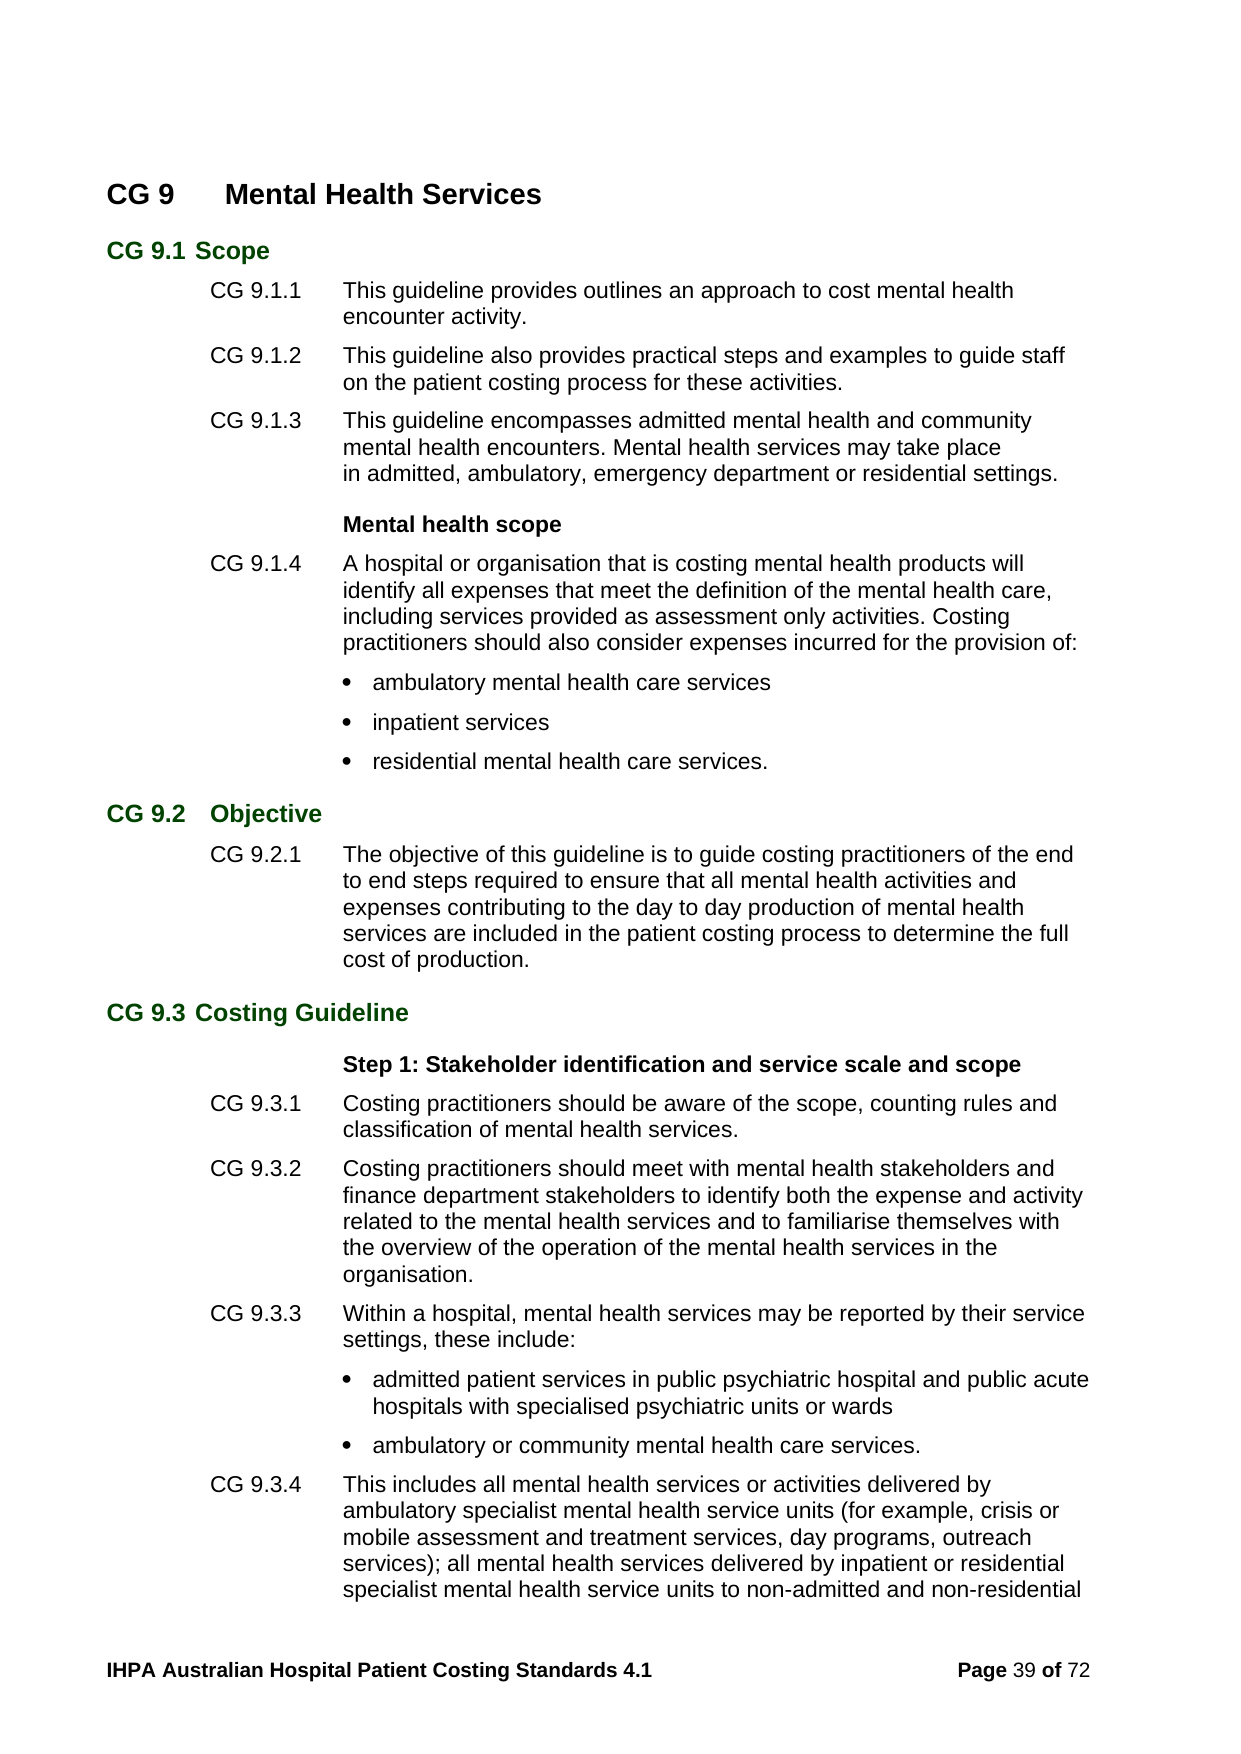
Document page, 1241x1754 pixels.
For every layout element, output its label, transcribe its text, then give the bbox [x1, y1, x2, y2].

subtitle Mental health scope [343, 511, 1090, 538]
subtitle Mental Health Services [106, 177, 1090, 211]
text This guideline encompasses admitted mental health and community mental health encounters. Mental health services may take place in admitted, ambulatory, emergency department or residential settings. [210, 407, 1090, 486]
text Costing practitioners should meet with mental health stakeholders and finance department stakeholders to identify both the expense and activity related to the mental health services and to familiarise themselves with the overview of the operation of the mental health services in the organisation. [210, 1155, 1090, 1287]
text A hospital or organisation that is costing mental health products will identify all expenses that meet the definition of the mental health care, including services provided as assessment only activities. Costing practitioners should also consider expenses incurred for the provision of: [210, 550, 1090, 656]
text This guideline also provides practical steps and examples to guide staff on the patient costing process for these activities. [210, 342, 1090, 395]
list ambulatory or community mental health care services. [343, 1431, 1090, 1458]
subtitle Step 1: Stakeholder identification and service scale and scope [343, 1051, 1090, 1078]
text This guideline provides outlines an approach to cost mental health encounter activity. [210, 277, 1090, 330]
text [210, 1471, 1090, 1603]
text Within a hospital, mental health services may be reported by their service settings, these include: [210, 1299, 1090, 1352]
list residential mental health care services. [343, 747, 1090, 774]
list ambulatory mental health care services [343, 668, 1090, 695]
subtitle Costing Guideline [106, 997, 1090, 1026]
text The objective of this guideline is to guide costing practitioners of the end to end steps required to ensure that all mental health activities and expenses contributing to the day to day production of mental health services are included in the patient costing process to determine the full cost of production. [210, 841, 1090, 972]
text Costing practitioners should be aware of the scope, counting rules and classification of mental health services. [210, 1090, 1090, 1143]
subtitle Scope [106, 236, 1090, 264]
list admitted patient services in public psychiatric hospital and public acute hospitals with specialised psychiatric units or wards [343, 1365, 1090, 1419]
list inpatient services [343, 708, 1090, 735]
subtitle Objective [106, 799, 1090, 828]
